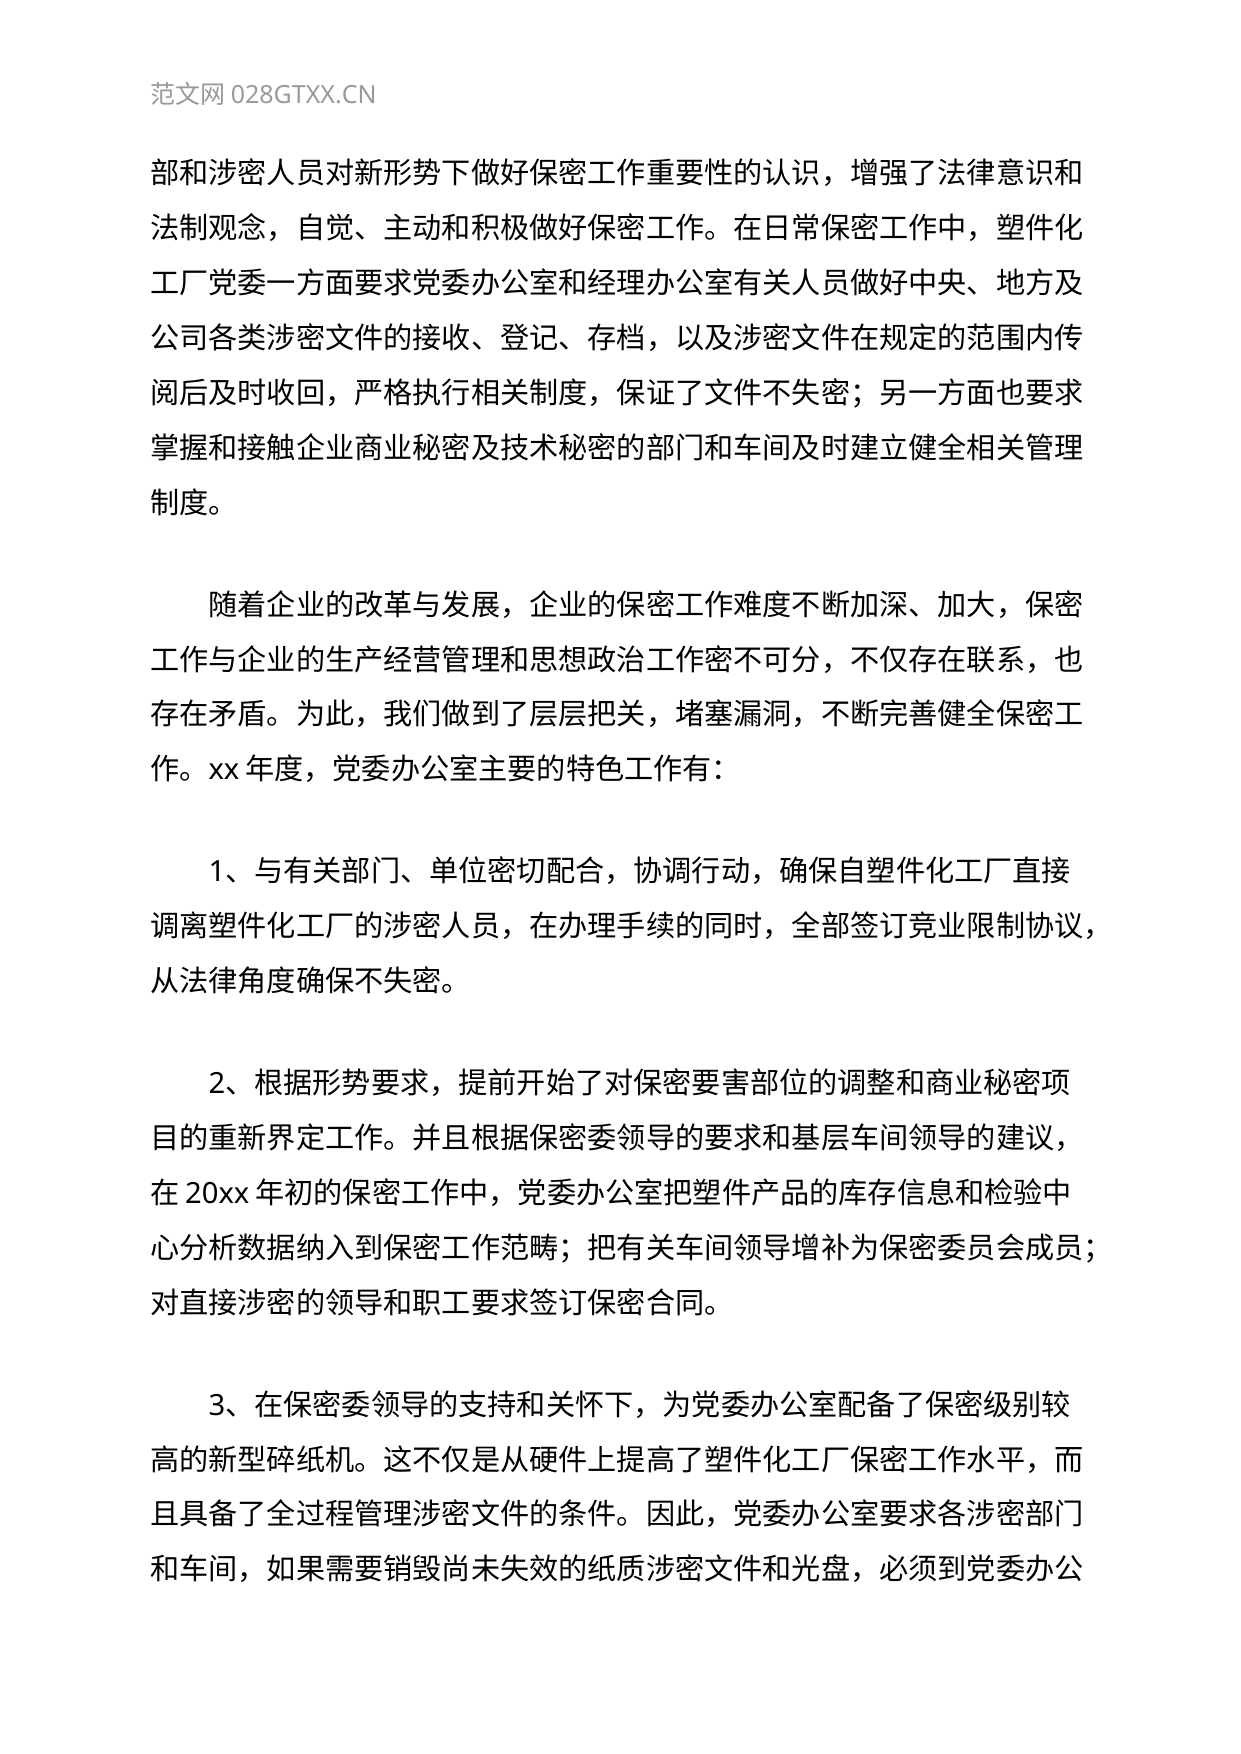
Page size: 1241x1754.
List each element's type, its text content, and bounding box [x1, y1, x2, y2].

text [150, 1381, 1090, 1588]
text 2、根据形势要求，提前开始了对保密要害部位的调整和商业秘密项目的重新界定工作。并且根据保密委领导的要求和基层车间领导的建议，在20xx年初的保密工作中，党委办公室把塑件产品的库存信息和检验中心分析数据纳入到保密工作范畴；把有关车间领导增补为保密委员会成员；对直接涉密的领导和职工要求签订保密合同。 [150, 1059, 1090, 1322]
text 随着企业的改革与发展，企业的保密工作难度不断加深、加大，保密工作与企业的生产经营管理和思想政治工作密不可分，不仅存在联系，也存在矛盾。为此，我们做到了层层把关，堵塞漏洞，不断完善健全保密工作。xx年度，党委办公室主要的特色工作有： [150, 581, 1090, 788]
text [150, 150, 1090, 522]
text 1、与有关部门、单位密切配合，协调行动，确保自塑件化工厂直接调离塑件化工厂的涉密人员，在办理手续的同时，全部签订竞业限制协议，从法律角度确保不失密。 [150, 848, 1090, 1000]
